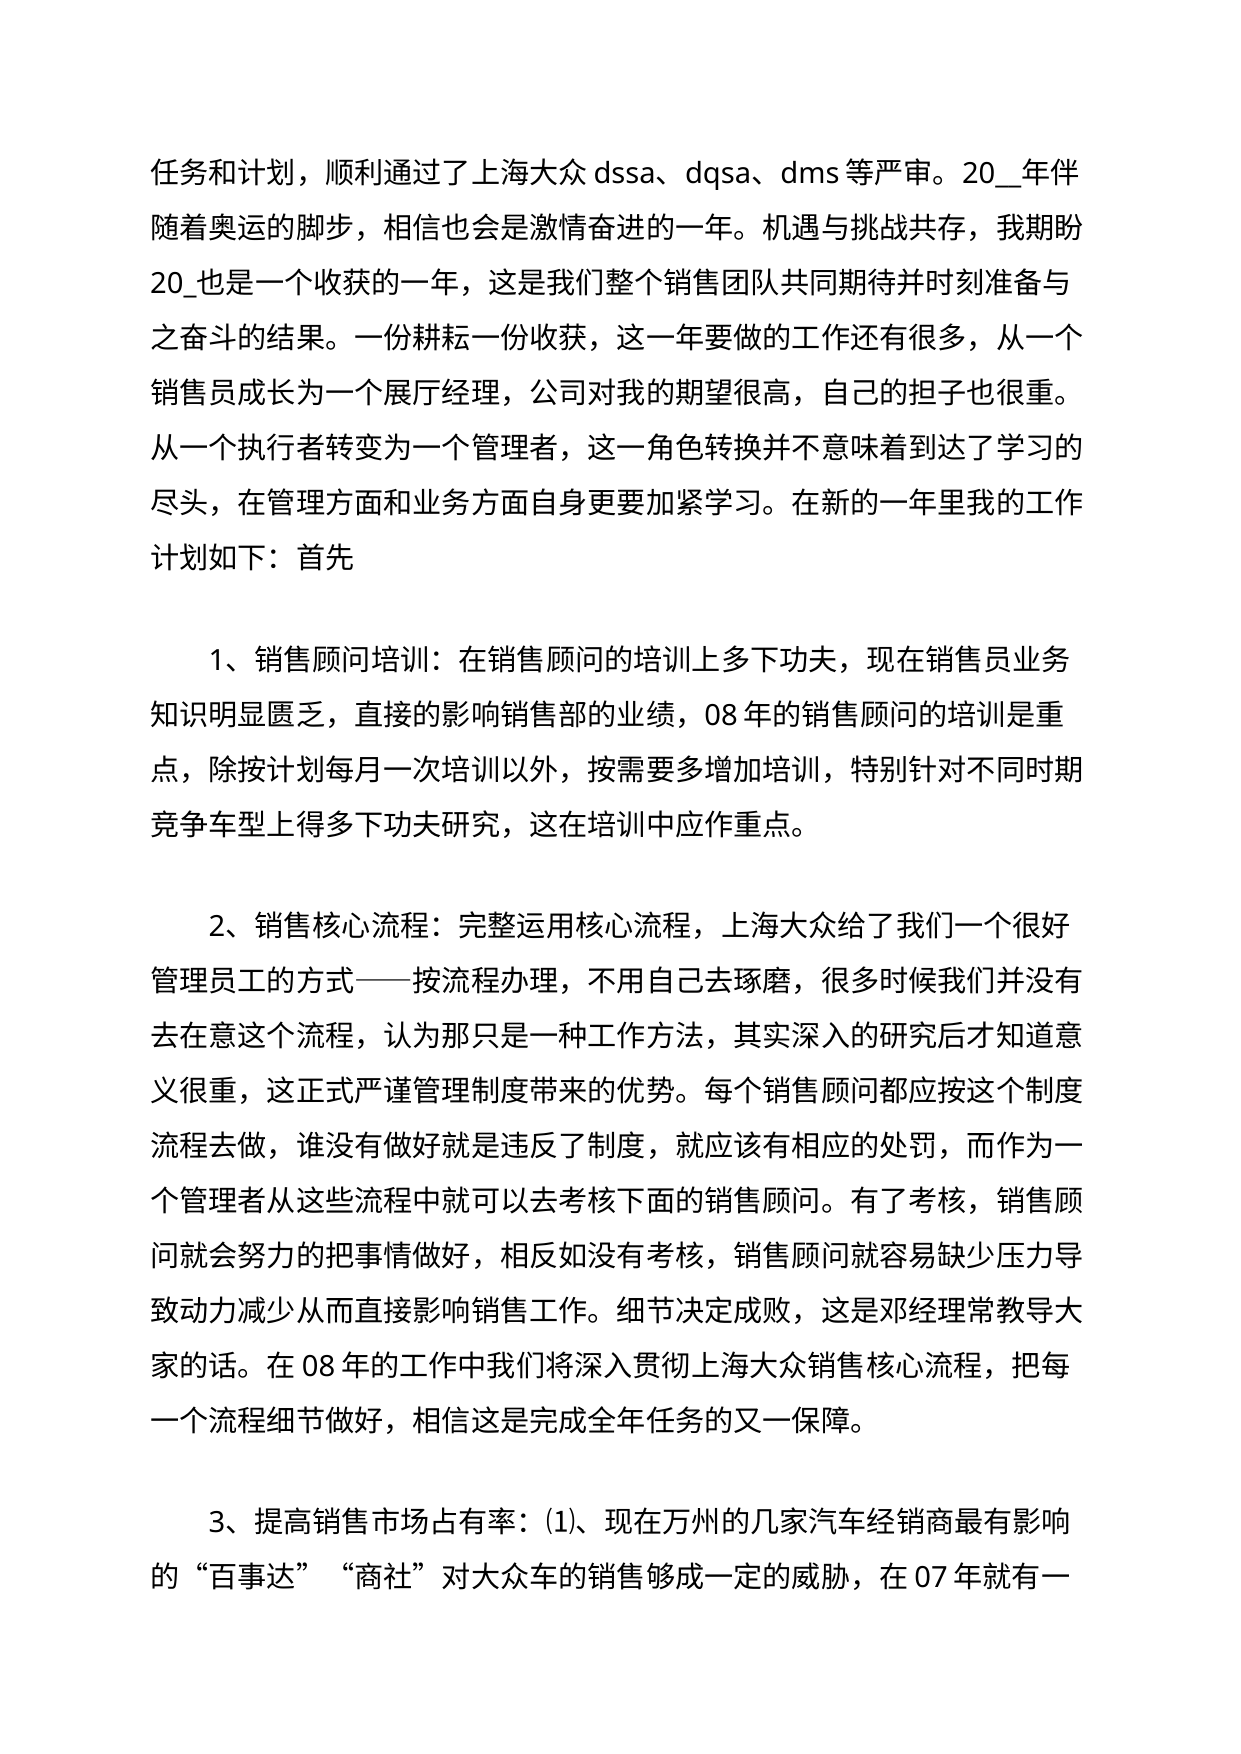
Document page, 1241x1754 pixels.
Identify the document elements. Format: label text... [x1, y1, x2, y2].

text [150, 150, 1090, 577]
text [150, 1499, 1090, 1596]
text 2、销售核心流程：完整运用核心流程，上海大众给了我们一个很好管理员工的方式——按流程办理，不用自己去琢磨，很多时候我们并没有去在意这个流程，认为那只是一种工作方法，其实深入的研究后才知道意义很重，这正式严谨管理制度带来的优势。每个销售顾问都应按这个制度流程去做，谁没有做好就是违反了制度，就应该有相应的处罚，而作为一个管理者从这些流程中就可以去考核下面的销售顾问。有了考核，销售顾问就会努力的把事情做好，相反如没有考核，销售顾问就容易缺少压力导致动力减少从而直接影响销售工作。细节决定成败，这是邓经理常教导大家的话。在08年的工作中我们将深入贯彻上海大众销售核心流程，把每一个流程细节做好，相信这是完成全年任务的又一保障。 [150, 903, 1090, 1439]
text 1、销售顾问培训：在销售顾问的培训上多下功夫，现在销售员业务知识明显匮乏，直接的影响销售部的业绩，08年的销售顾问的培训是重点，除按计划每月一次培训以外，按需要多增加培训，特别针对不同时期竞争车型上得多下功夫研究，这在培训中应作重点。 [150, 636, 1090, 843]
